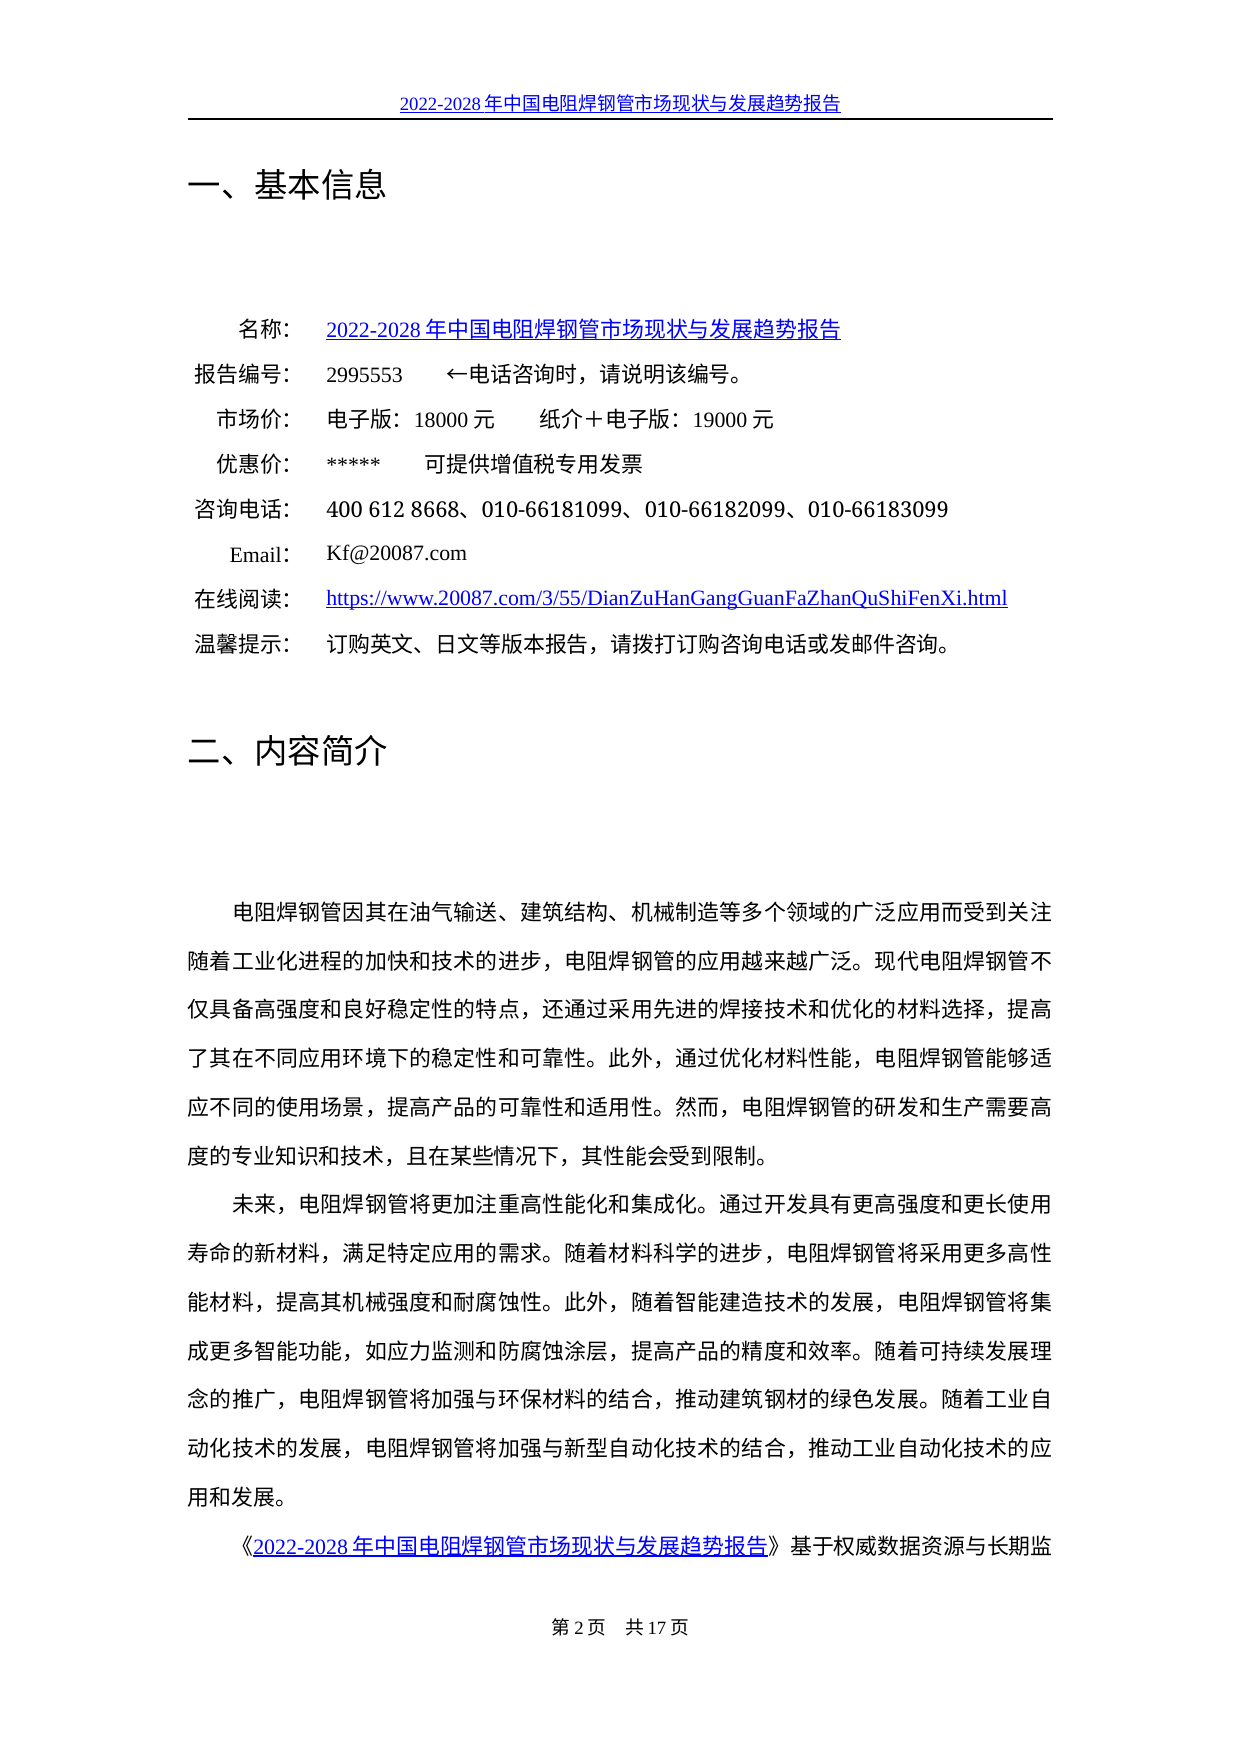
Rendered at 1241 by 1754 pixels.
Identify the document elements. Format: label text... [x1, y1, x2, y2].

table_cell 电子版：18000 元 纸介＋电子版：19000 元 [315, 402, 1073, 447]
table_cell 优惠价： [167, 447, 315, 492]
table_cell 市场价： [167, 402, 315, 447]
table_header 名称： [167, 312, 315, 357]
table_cell 在线阅读： [167, 582, 315, 627]
table_header 2022-2028年中国电阻焊钢管市场现状与发展趋势报告 [315, 312, 1073, 357]
table_cell 400 612 8668、010-66181099、010-66182099、010-66183099 [315, 492, 1073, 537]
table_cell [315, 582, 1073, 627]
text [187, 894, 1053, 1561]
table_cell 咨询电话： [167, 492, 315, 537]
table_cell 温馨提示： [167, 627, 315, 672]
title 二、内容简介 [187, 717, 1053, 782]
table_cell 订购英文、日文等版本报告，请拨打订购咨询电话或发邮件咨询。 [315, 627, 1073, 672]
table_cell Kf@20087.com [315, 537, 1073, 582]
table_cell Email： [167, 537, 315, 582]
table_cell 2995553 ←电话咨询时，请说明该编号。 [315, 357, 1073, 402]
table_cell 报告编号： [167, 357, 315, 402]
title 一、基本信息 [187, 150, 1053, 215]
table_cell ***** 可提供增值税专用发票 [315, 447, 1073, 492]
